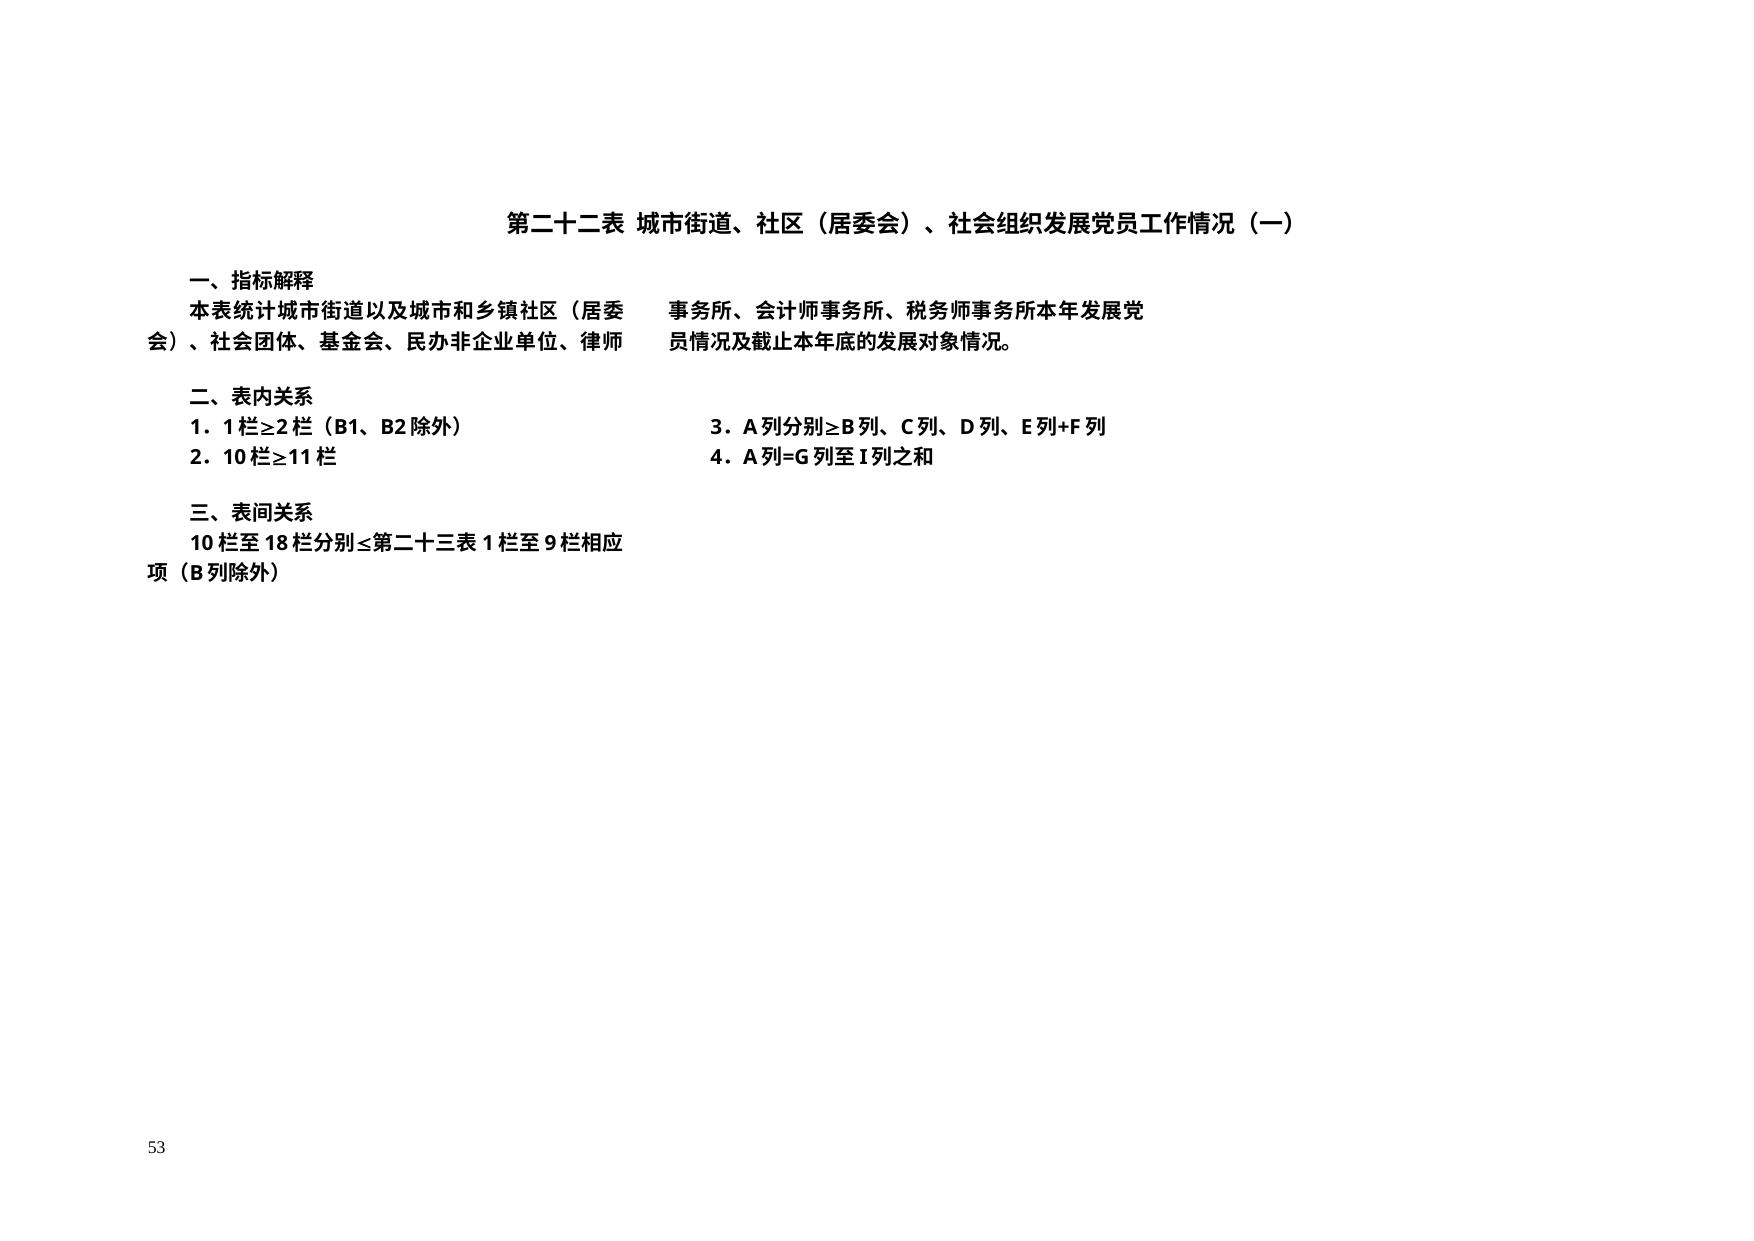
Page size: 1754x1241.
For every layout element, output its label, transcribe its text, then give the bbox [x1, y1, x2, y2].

text 本表统计城市街道以及城市和乡镇社区（居委会）、社会团体、基金会、民办非企业单位、律师事务所、会计师事务所、税务师事务所本年发展党员情况及截止本年底的发展对象情况。 [668, 295, 1144, 355]
text 二、表内关系 [148, 380, 1665, 410]
text 10栏至18栏分别第二十三表1栏至9栏相应项（B列除外） [148, 526, 624, 587]
text 三、表间关系 [148, 496, 1665, 526]
text 3．A列分别B列、C列、D列、E列+F列 [668, 410, 1144, 441]
text 4．A列=G列至I列之和 [668, 441, 1144, 471]
text 本表统计城市街道以及城市和乡镇社区（居委会）、社会团体、基金会、民办非企业单位、律师事务所、会计师事务所、税务师事务所本年发展党员情况及截止本年底的发展对象情况。 [148, 295, 624, 355]
text 第二十二表 城市街道、社区（居委会）、社会组织发展党员工作情况（一） [148, 205, 1665, 239]
text 一、指标解释 [148, 264, 1665, 295]
text 1．1栏2栏（B1、B2除外） [148, 410, 624, 441]
text 2．10栏11栏 [148, 441, 624, 471]
